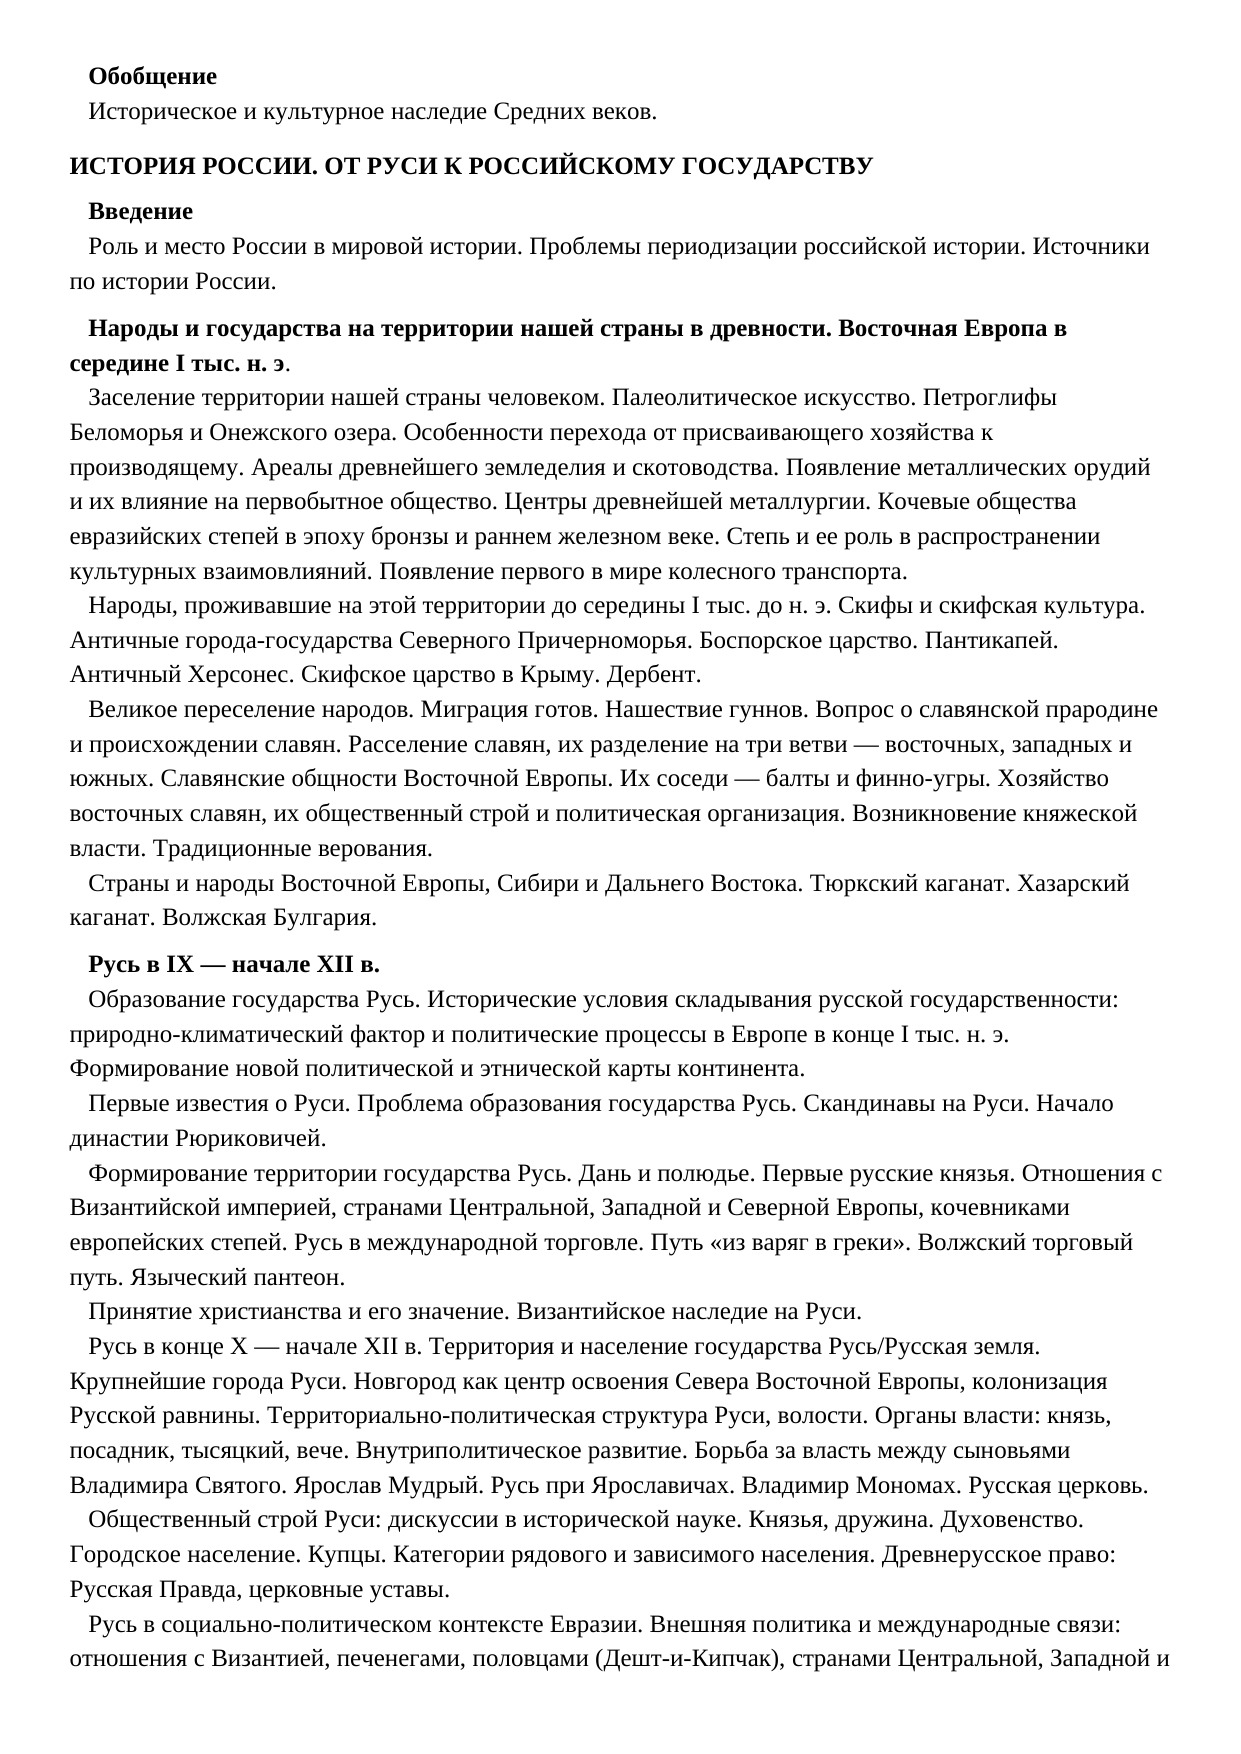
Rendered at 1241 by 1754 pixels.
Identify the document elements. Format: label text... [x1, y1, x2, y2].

text Страны и народы Восточной Европы, Сибири и Дальнего Востока. Тюркский каганат. Хазарский каганат. Волжская Булгария. [69, 868, 1133, 931]
text Принятие христианства и его значение. Византийское наследие на Руси. [88, 1296, 1184, 1325]
text Формирование новой политической и этнической карты континента. [69, 1053, 1184, 1082]
text Первые известия о Руси. Проблема образования государства Русь. Скандинавы на Руси. Начало династии Рюриковичей. [69, 1088, 1117, 1152]
text Историческое и культурное наследие Средних веков. [88, 96, 1184, 125]
text Русь в социально-политическом контексте Евразии. Внешняя политика и международные связи: отношения с Византией, печенегами, половцами (Дешт-и-Кипчак), странами Центральной, Западной и [69, 1609, 1184, 1672]
text Заселение территории нашей страны человеком. Палеолитическое искусство. Петроглифы Беломорья и Онежского озера. Особенности перехода от присваивающего хозяйства к производящему. Ареалы древнейшего земледелия и скотоводства. Появление металлических орудий и их влияние на первобытное общество. Центры древнейшей металлургии. Кочевые общества евразийских степей в эпоху бронзы и раннем железном веке. Степь и ее роль в распространении культурных взаимовлияний. Появление первого в мире колесного транспорта. [69, 382, 1157, 584]
subtitle ИСТОРИЯ РОССИИ. ОТ РУСИ К РОССИЙСКОМУ ГОСУДАРСТВУ [69, 151, 1184, 180]
text Русь в конце X — начале XII в. Территория и население государства Русь/Русская земля. Крупнейшие города Руси. Новгород как центр освоения Севера Восточной Европы, колонизация Русской равнины. Территориально-политическая структура Руси, волости. Органы власти: князь, посадник, тысяцкий, вече. Внутриполитическое развитие. Борьба за власть между сыновьями Владимира Святого. Ярослав Мудрый. Русь при Ярославичах. Владимир Мономах. Русская церковь. [69, 1331, 1158, 1499]
text Народы, проживавшие на этой территории до середины I тыс. до н. э. Скифы и скифская культура. Античные города-государства Северного Причерноморья. Боспорское царство. Пантикапей. [69, 590, 1149, 654]
text Введение [88, 196, 1184, 225]
subtitle Русь в IX — начале XII в. [88, 949, 1184, 978]
text Образование государства Русь. Исторические условия складывания русской государственности: природно-климатический фактор и политические процессы в Европе в конце I тыс. н. э. [69, 984, 1120, 1047]
text Роль и место России в мировой истории. Проблемы периодизации российской истории. Источники по истории России. [69, 231, 1153, 294]
subtitle Народы и государства на территории нашей страны в древности. Восточная Европа в середине I тыс. н. э. [69, 313, 1090, 376]
text Античный Херсонес. Скифское царство в Крыму. Дербент. [69, 660, 1184, 688]
text Общественный строй Руси: дискуссии в исторической науке. Князья, дружина. Духовенство. Городское население. Купцы. Категории рядового и зависимого населения. Древнерусское право: Русская Правда, церковные уставы. [69, 1504, 1119, 1603]
subtitle Обобщение [88, 61, 1184, 90]
text Формирование территории государства Русь. Дань и полюдье. Первые русские князья. Отношения с Византийской империей, странами Центральной, Западной и Северной Европы, кочевниками европейских степей. Русь в международной торговле. Путь «из варяг в греки». Волжский торговый путь. Языческий пантеон. [69, 1158, 1166, 1291]
text Великое переселение народов. Миграция готов. Нашествие гуннов. Вопрос о славянской прародине и происхождении славян. Расселение славян, их разделение на три ветви — восточных, западных и южных. Славянские общности Восточной Европы. Их соседи — балты и финно-угры. Хозяйство восточных славян, их общественный строй и политическая организация. Возникновение княжеской власти. Традиционные верования. [69, 694, 1161, 862]
